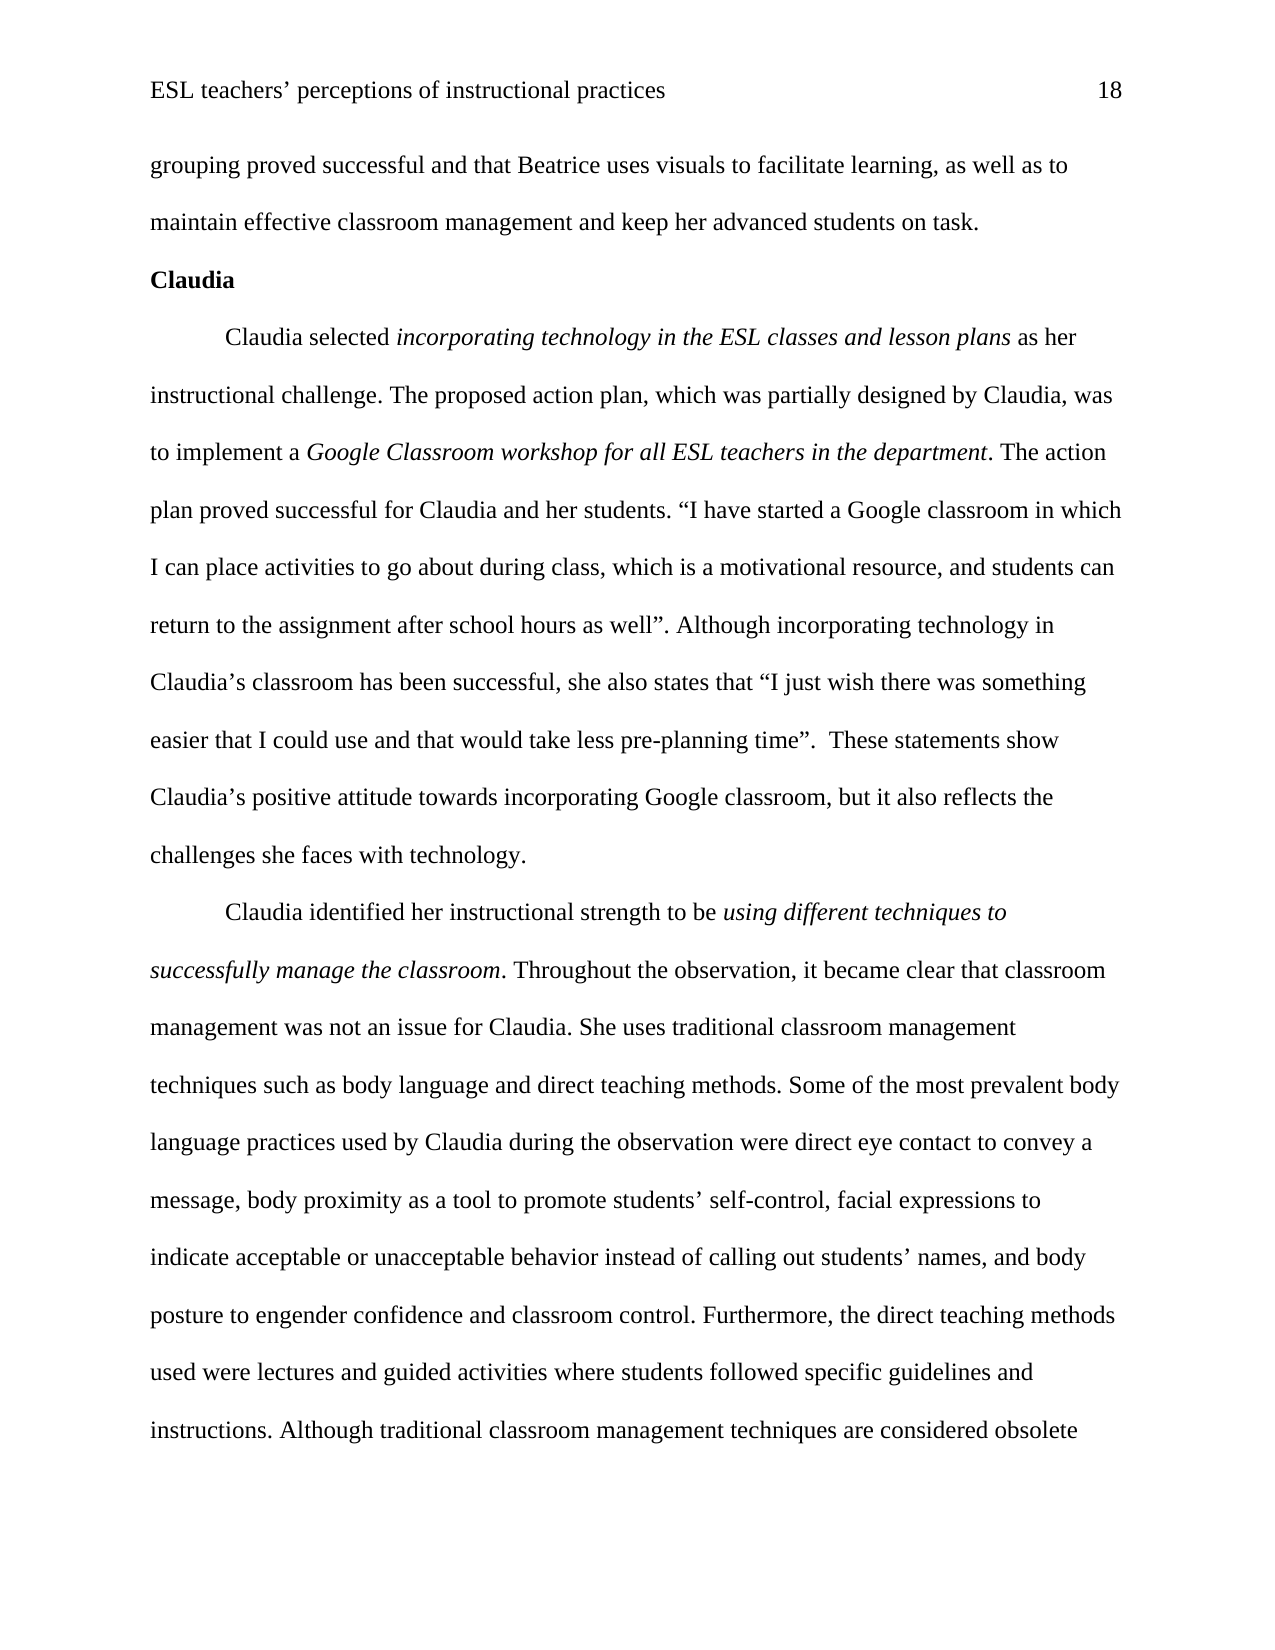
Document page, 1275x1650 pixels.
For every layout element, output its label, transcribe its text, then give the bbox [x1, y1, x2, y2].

text Claudia [150, 265, 1125, 294]
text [150, 897, 1125, 1444]
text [150, 150, 1125, 236]
text Claudia selected incorporating technology in the ESL classes and lesson plans as her instructional challenge. The proposed action plan, which was partially designed by Claudia, was to implement a Google Classroom workshop for all ESL teachers in the department. The action plan proved successful for Claudia and her students. “I have started a Google classroom in which I can place activities to go about during class, which is a motivational resource, and students can return to the assignment after school hours as well”. Although incorporating technology in Claudia’s classroom has been successful, she also states that “I just wish there was something easier that I could use and that would take less pre-planning time”. These statements show Claudia’s positive attitude towards incorporating Google classroom, but it also reflects the challenges she faces with technology. [150, 322, 1125, 869]
